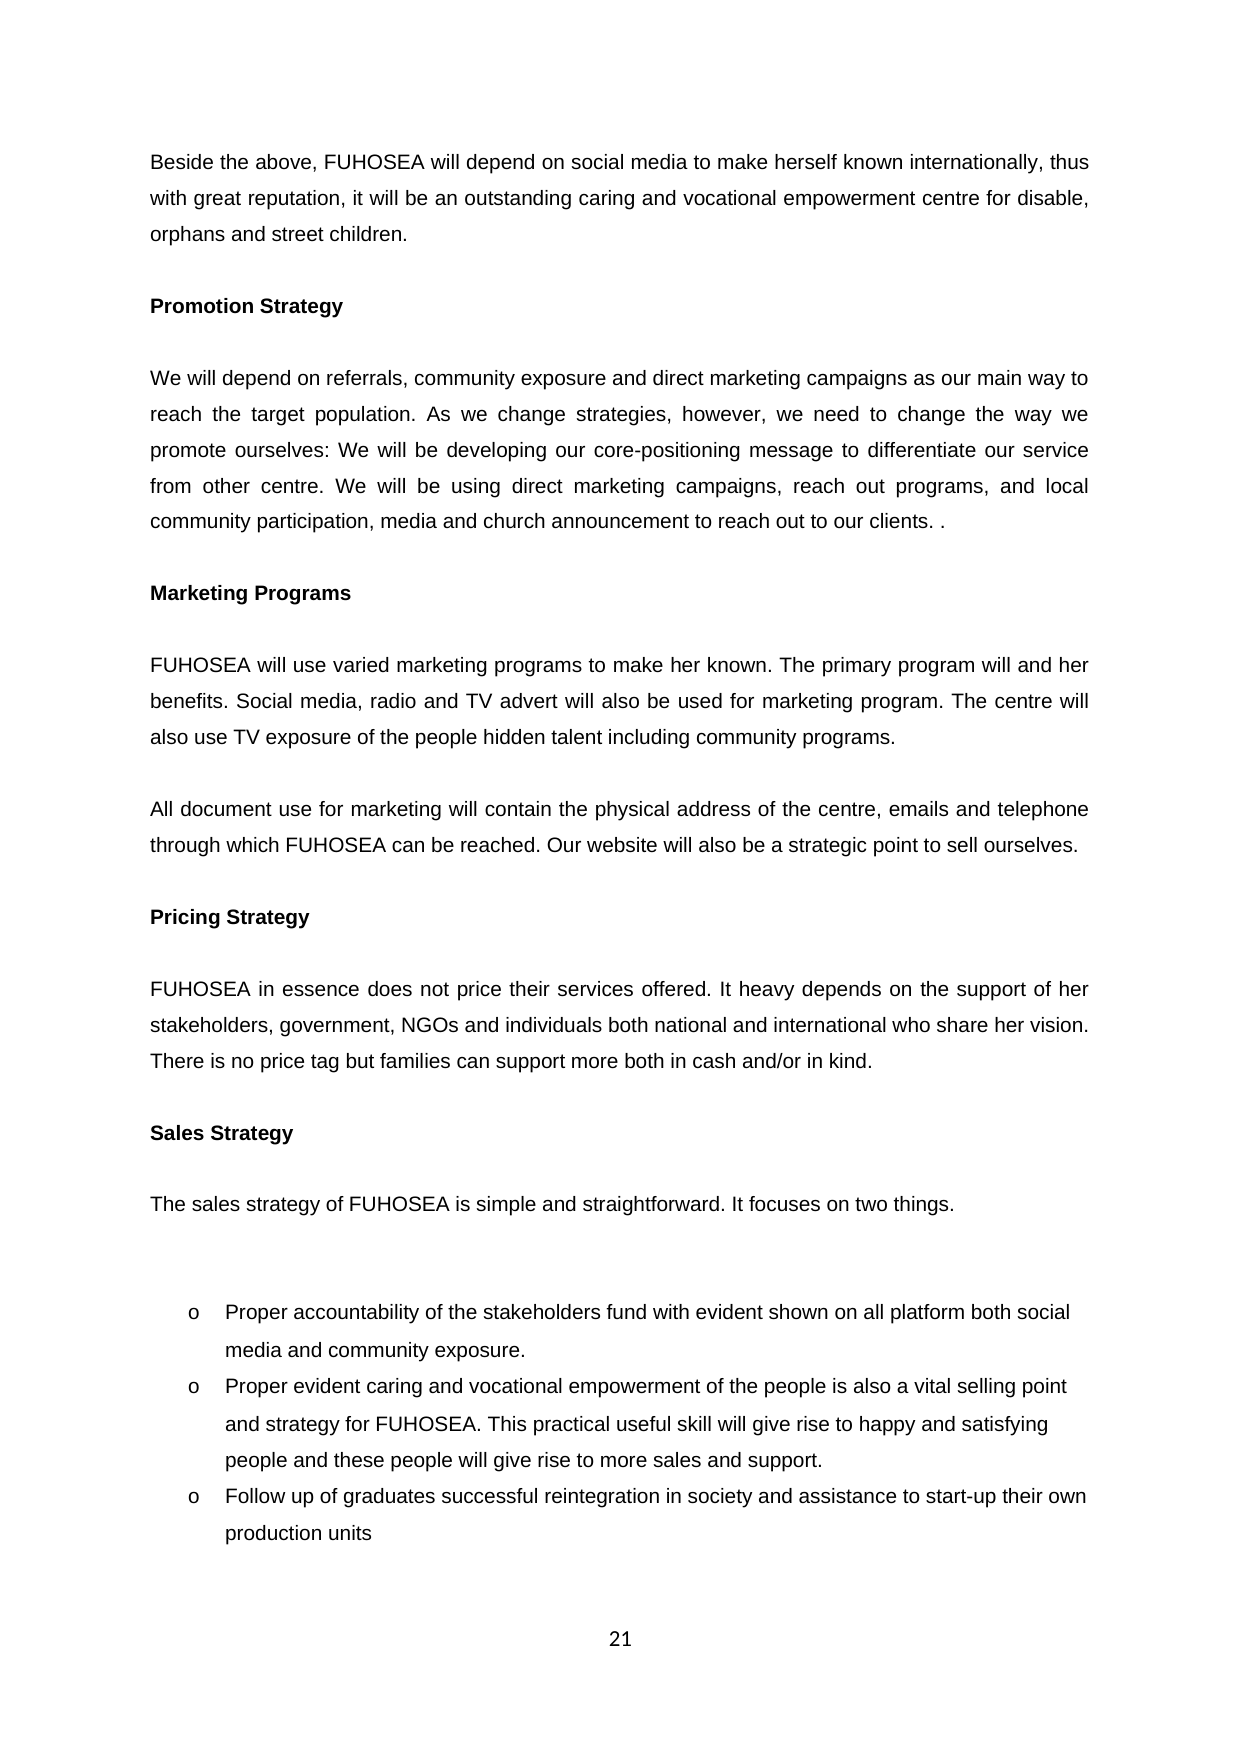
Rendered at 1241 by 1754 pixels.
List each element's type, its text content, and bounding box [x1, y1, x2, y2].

list Proper accountability of the stakeholders fund with evident shown on all platform both social media and community exposure. [187, 1300, 1090, 1362]
text FUHOSEA in essence does not price their services offered. It heavy depends on the support of her stakeholders, government, NGOs and individuals both national and international who share her vision. There is no price tag but families can support more both in cash and/or in kind. [150, 977, 1090, 1072]
text Beside the above, FUHOSEA will depend on social media to make herself known internationally, thus with great reputation, it will be an outstanding caring and vocational empowerment centre for disable, orphans and street children. [150, 150, 1090, 246]
text We will depend on referrals, community exposure and direct marketing campaigns as our main way to reach the target population. As we change strategies, however, we need to change the way we promote ourselves: We will be developing our core-positioning message to differentiate our service from other centre. We will be using direct marketing campaigns, reach out programs, and local community participation, media and church announcement to reach out to our clients. . [150, 366, 1090, 533]
text FUHOSEA will use varied marketing programs to make her known. The primary program will and her benefits. Social media, radio and TV advert will also be used for marketing program. The centre will also use TV exposure of the people hidden talent including community programs. [150, 653, 1090, 749]
text Marketing Programs [150, 581, 1090, 605]
text All document use for marketing will contain the physical address of the centre, emails and telephone through which FUHOSEA can be reached. Our website will also be a strategic point to sell ourselves. [150, 797, 1090, 857]
text The sales strategy of FUHOSEA is simple and straightforward. It focuses on two things. [150, 1192, 1090, 1216]
text Sales Strategy [150, 1120, 1090, 1144]
list Follow up of graduates successful reintegration in society and assistance to start-up their own production units [187, 1483, 1090, 1545]
text Pricing Strategy [150, 905, 1090, 929]
list Proper evident caring and vocational empowerment of the people is also a vital selling point and strategy for FUHOSEA. This practical useful skill will give rise to happy and satisfying people and these people will give rise to more sales and support. [187, 1374, 1090, 1471]
text Promotion Strategy [150, 294, 1090, 318]
